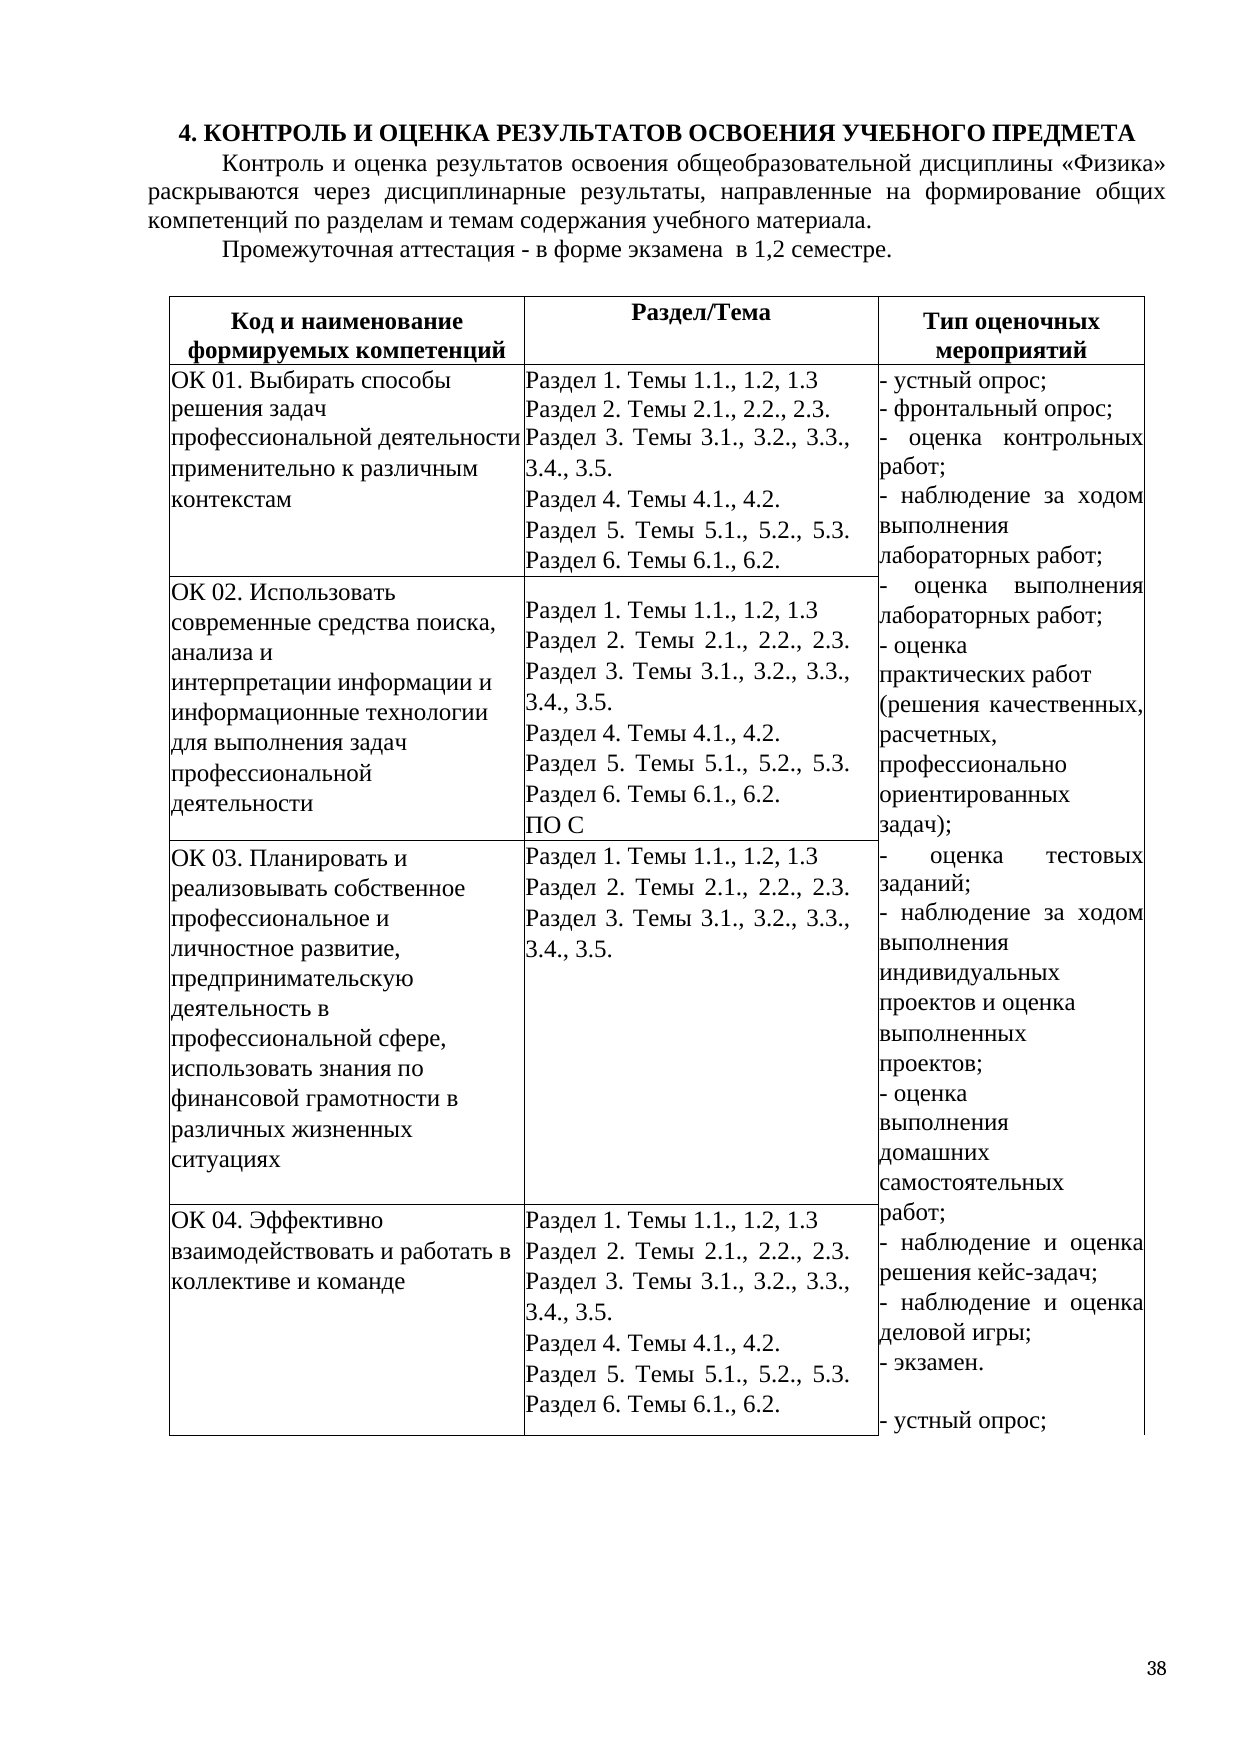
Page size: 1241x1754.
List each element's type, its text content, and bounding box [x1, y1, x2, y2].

table_header Раздел/Тема [525, 297, 878, 364]
text 4. КОНТРОЛЬ И ОЦЕНКА РЕЗУЛЬТАТОВ ОСВОЕНИЯ УЧЕБНОГО ПРЕДМЕТА [148, 118, 1167, 147]
table_header Код и наименование формируемых компетенций [170, 297, 524, 364]
table_cell Раздел 1. Темы 1.1., 1.2, 1.3 Раздел 2. Темы 2.1., 2.2., 2.3. Раздел 3. Темы 3.1., 3.2., 3.3., 3.4., 3.5. [525, 841, 878, 1204]
table_cell ОК 03. Планировать и реализовывать собственное профессиональное и личностное развитие, предпринимательскую деятельность в профессиональной сфере, использовать знания по финансовой грамотности в различных жизненных ситуациях [170, 841, 524, 1204]
table_cell ОК 02. Использовать современные средства поиска, анализа и интерпретации информации и информационные технологии для выполнения задач профессиональной деятельности [170, 577, 524, 840]
table_cell ОК 04. Эффективно взаимодействовать и работать в коллективе и команде [170, 1205, 524, 1435]
table_header Тип оценочных мероприятий [879, 297, 1144, 364]
table_cell Раздел 1. Темы 1.1., 1.2, 1.3 Раздел 2. Темы 2.1., 2.2., 2.3. Раздел 3. Темы 3.1., 3.2., 3.3., 3.4., 3.5. Раздел 4. Темы 4.1., 4.2. Раздел 5. Темы 5.1., 5.2., 5.3. Раздел 6. Темы 6.1., 6.2. ПО С [525, 577, 878, 840]
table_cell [525, 1205, 878, 1435]
text Контроль и оценка результатов освоения общеобразовательной дисциплины «Физика» раскрываются через дисциплинарные результаты, направленные на формирование общих компетенций по разделам и темам содержания учебного материала. [148, 148, 1167, 234]
text Промежуточная аттестация - в форме экзамена в 1,2 семестре. [148, 234, 1167, 263]
table_cell - устный опрос; - фронтальный опрос; - оценка контрольных работ; - наблюдение за ходом выполнения лабораторных работ; - оценка выполнения лабораторных работ; - оценка практических работ (решения качественных, расчетных, профессионально ориентированных задач); - оценка тестовых заданий; - наблюдение за ходом выполнения индивидуальных проектов и оценка выполненных проектов; - оценка выполнения домашних самостоятельных работ; - наблюдение и оценка решения кейс-задач; - наблюдение и оценка деловой игры; - экзамен. - устный опрос; - фронтальный опрос; - оценка контрольных работ; - наблюдение за ходом выполнения лабораторных работ; - оценка выполнения лабораторных работ; - оценка практических работ (решения качественных, расчетных, профессионально ориентированных задач); - оценка тестовых заданий; - наблюдение за ходом выполнения индивидуальных проектов и оценка выполненных проектов; - оценка выполнения домашних самостоятельных работ; - наблюдение и оценка решения кейс-задач; - наблюдение и оценка деловой игры; - экзамен. [879, 365, 1144, 1435]
